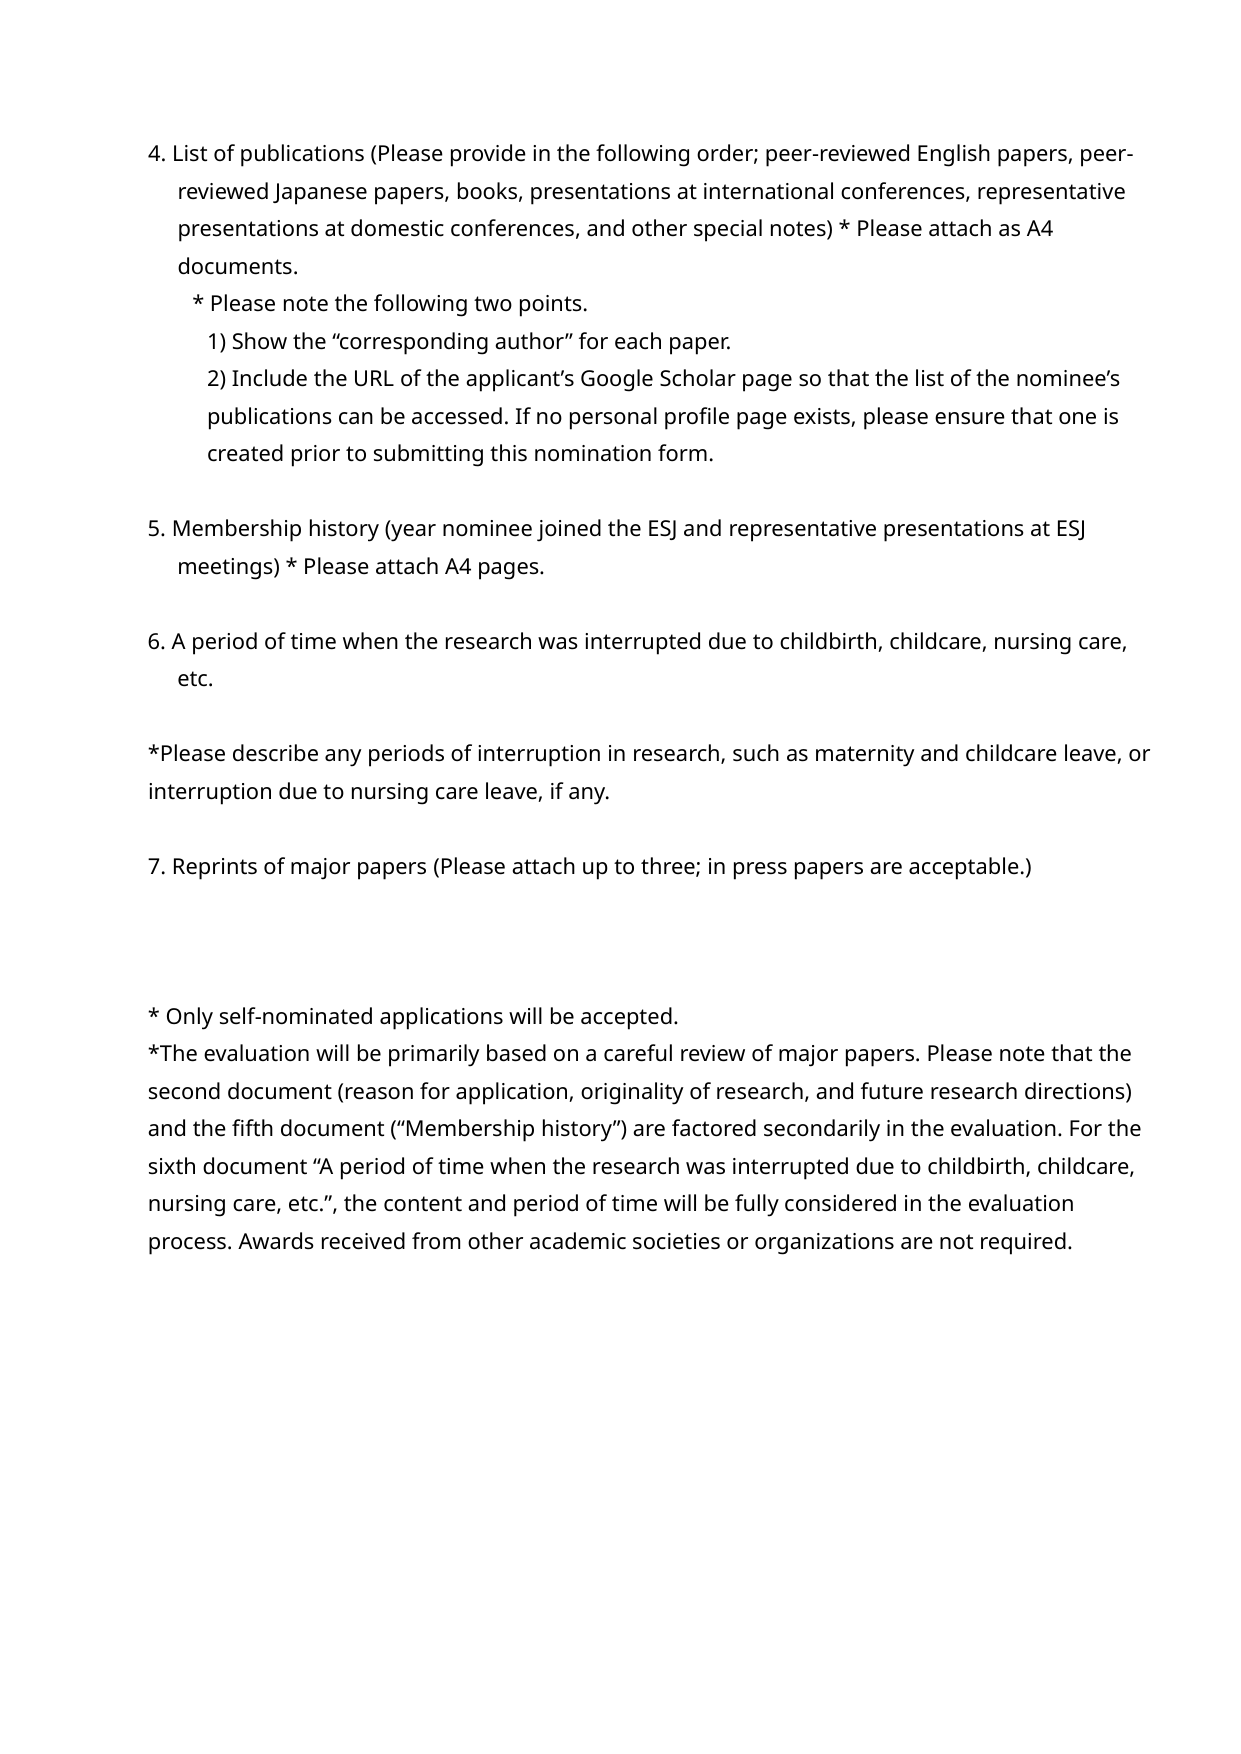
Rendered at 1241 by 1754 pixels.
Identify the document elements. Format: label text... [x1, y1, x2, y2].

text 5. Membership history (year nominee joined the ESJ and representative presentations at ESJ meetings) * Please attach A4 pages. [147, 509, 1152, 584]
text *Please describe any periods of interruption in research, such as maternity and childcare leave, or interruption due to nursing care leave, if any. [148, 734, 1152, 809]
text *The evaluation will be primarily based on a careful review of major papers. Please note that the second document (reason for application, originality of research, and future research directions) and the fifth document (“Membership history”) are factored secondarily in the evaluation. For the sixth document “A period of time when the research was interrupted due to childbirth, childcare, nursing care, etc.”, the content and period of time will be fully considered in the evaluation process. Awards received from other academic societies or organizations are not required. [148, 1034, 1152, 1259]
text 7. Reprints of major papers (Please attach up to three; in press papers are acceptable.) [148, 847, 1152, 884]
text 6. A period of time when the research was interrupted due to childbirth, childcare, nursing care, etc. [147, 622, 1152, 697]
text * Please note the following two points. [148, 284, 1152, 322]
text 1) Show the “corresponding author” for each paper. [148, 322, 1152, 359]
text 4. List of publications (Please provide in the following order; peer-reviewed English papers, peer-reviewed Japanese papers, books, presentations at international conferences, representative presentations at domestic conferences, and other special notes) * Please attach as A4 documents. [148, 134, 1152, 284]
text 2) Include the URL of the applicant’s Google Scholar page so that the list of the nominee’s publications can be accessed. If no personal profile page exists, please ensure that one is created prior to submitting this nomination form. [207, 359, 1152, 472]
text * Only self-nominated applications will be accepted. [148, 997, 1152, 1034]
